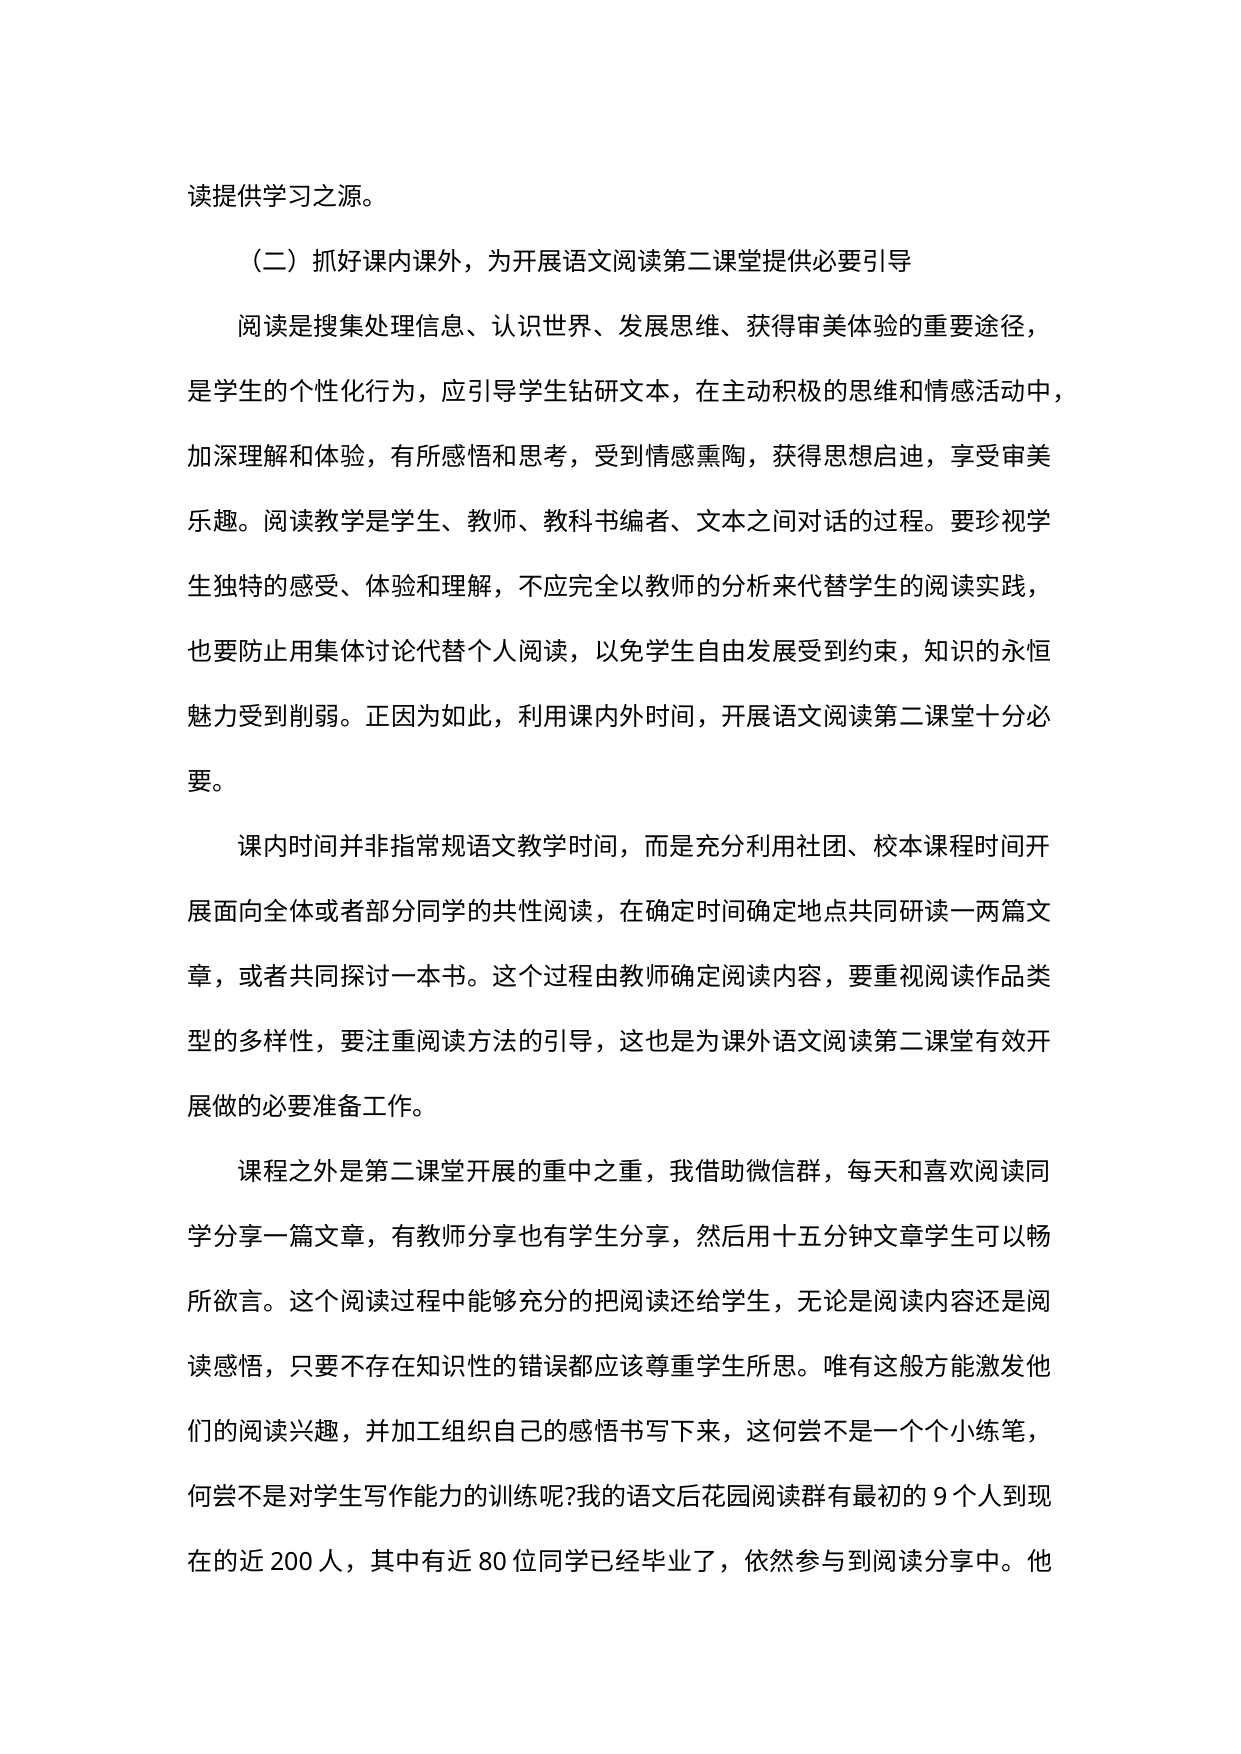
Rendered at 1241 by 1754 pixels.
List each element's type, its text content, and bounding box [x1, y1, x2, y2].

text （二）抓好课内课外，为开展语文阅读第二课堂提供必要引导 [187, 227, 1053, 292]
text 阅读是搜集处理信息、认识世界、发展思维、获得审美体验的重要途径，是学生的个性化行为，应引导学生钻研文本，在主动积极的思维和情感活动中，加深理解和体验，有所感悟和思考，受到情感熏陶，获得思想启迪，享受审美乐趣。阅读教学是学生、教师、教科书编者、文本之间对话的过程。要珍视学生独特的感受、体验和理解，不应完全以教师的分析来代替学生的阅读实践，也要防止用集体讨论代替个人阅读，以免学生自由发展受到约束，知识的永恒魅力受到削弱。正因为如此，利用课内外时间，开展语文阅读第二课堂十分必要。 [187, 292, 1053, 812]
text 课内时间并非指常规语文教学时间，而是充分利用社团、校本课程时间开展面向全体或者部分同学的共性阅读，在确定时间确定地点共同研读一两篇文章，或者共同探讨一本书。这个过程由教师确定阅读内容，要重视阅读作品类型的多样性，要注重阅读方法的引导，这也是为课外语文阅读第二课堂有效开展做的必要准备工作。 [187, 812, 1053, 1137]
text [187, 1137, 1053, 1592]
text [187, 162, 1053, 227]
